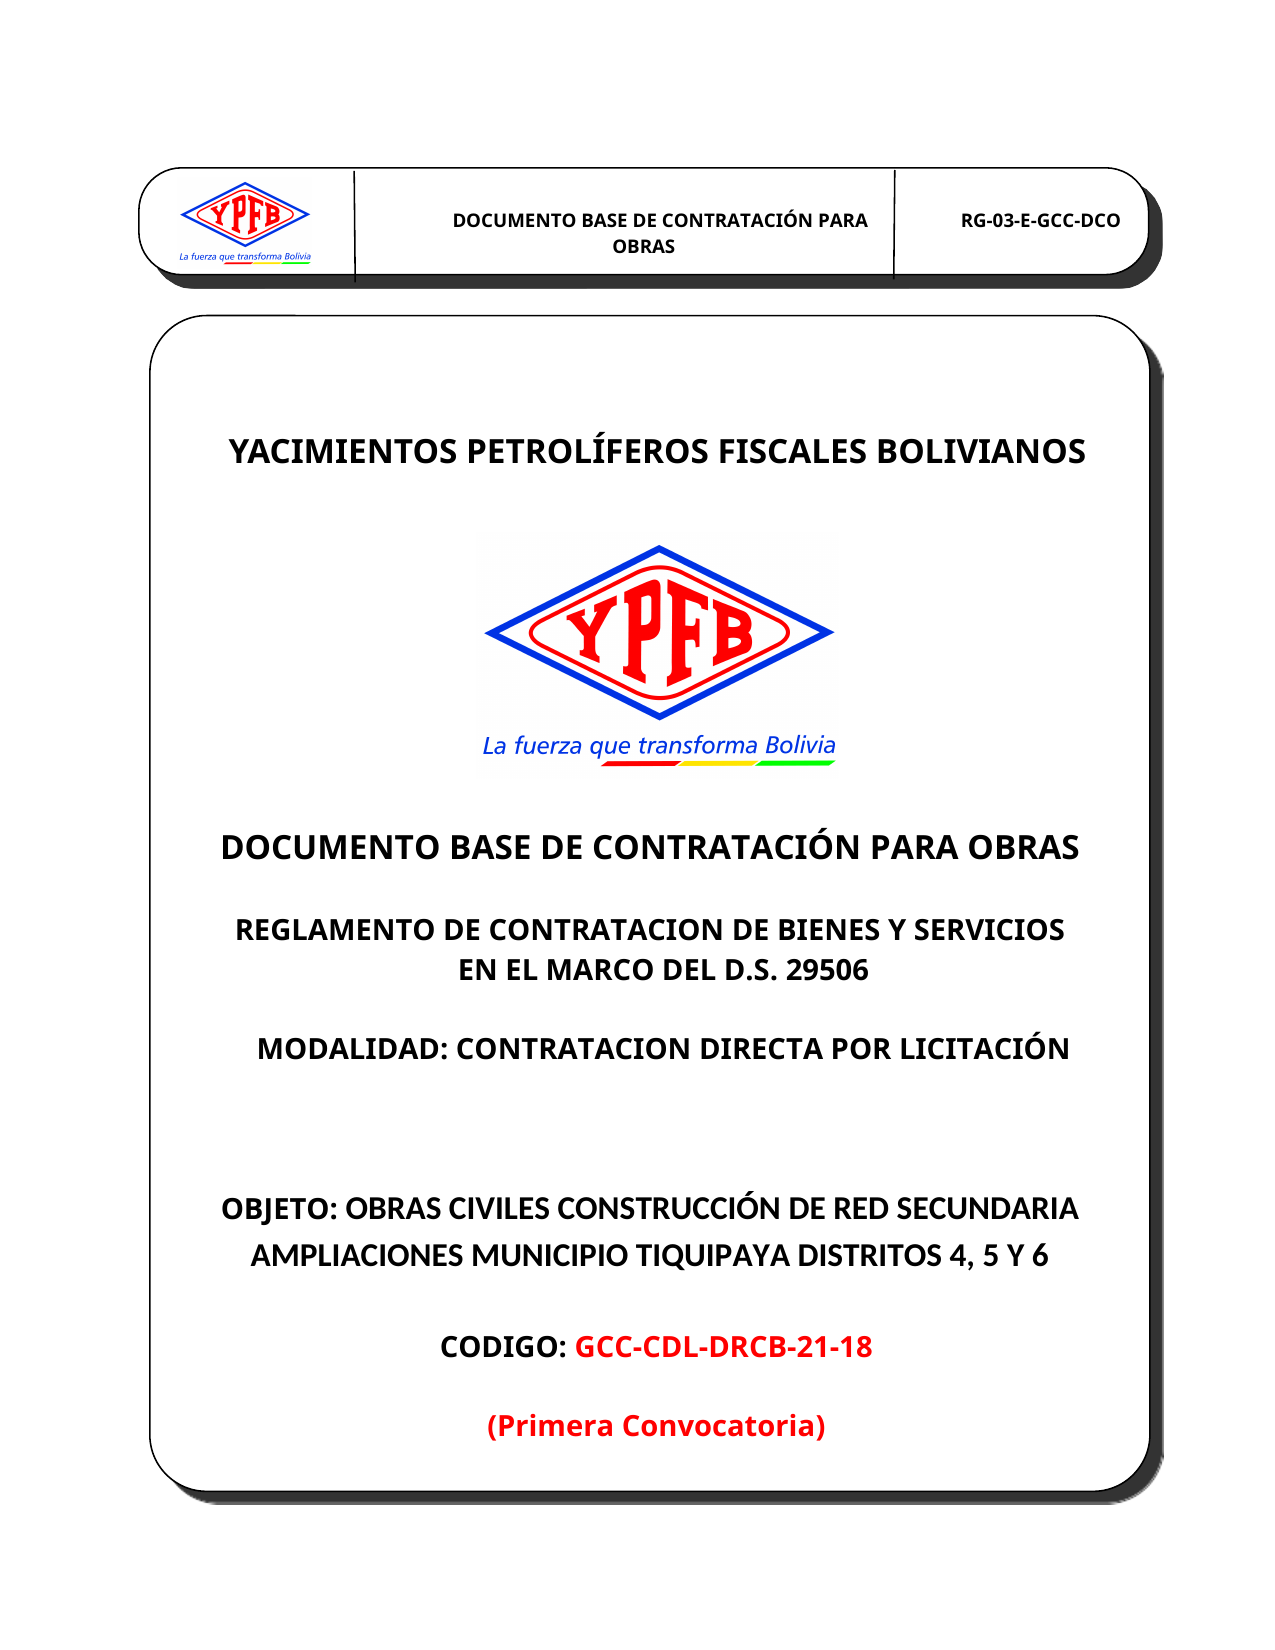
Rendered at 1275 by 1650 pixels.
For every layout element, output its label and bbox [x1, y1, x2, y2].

picture [177, 177, 312, 269]
picture [476, 532, 839, 779]
